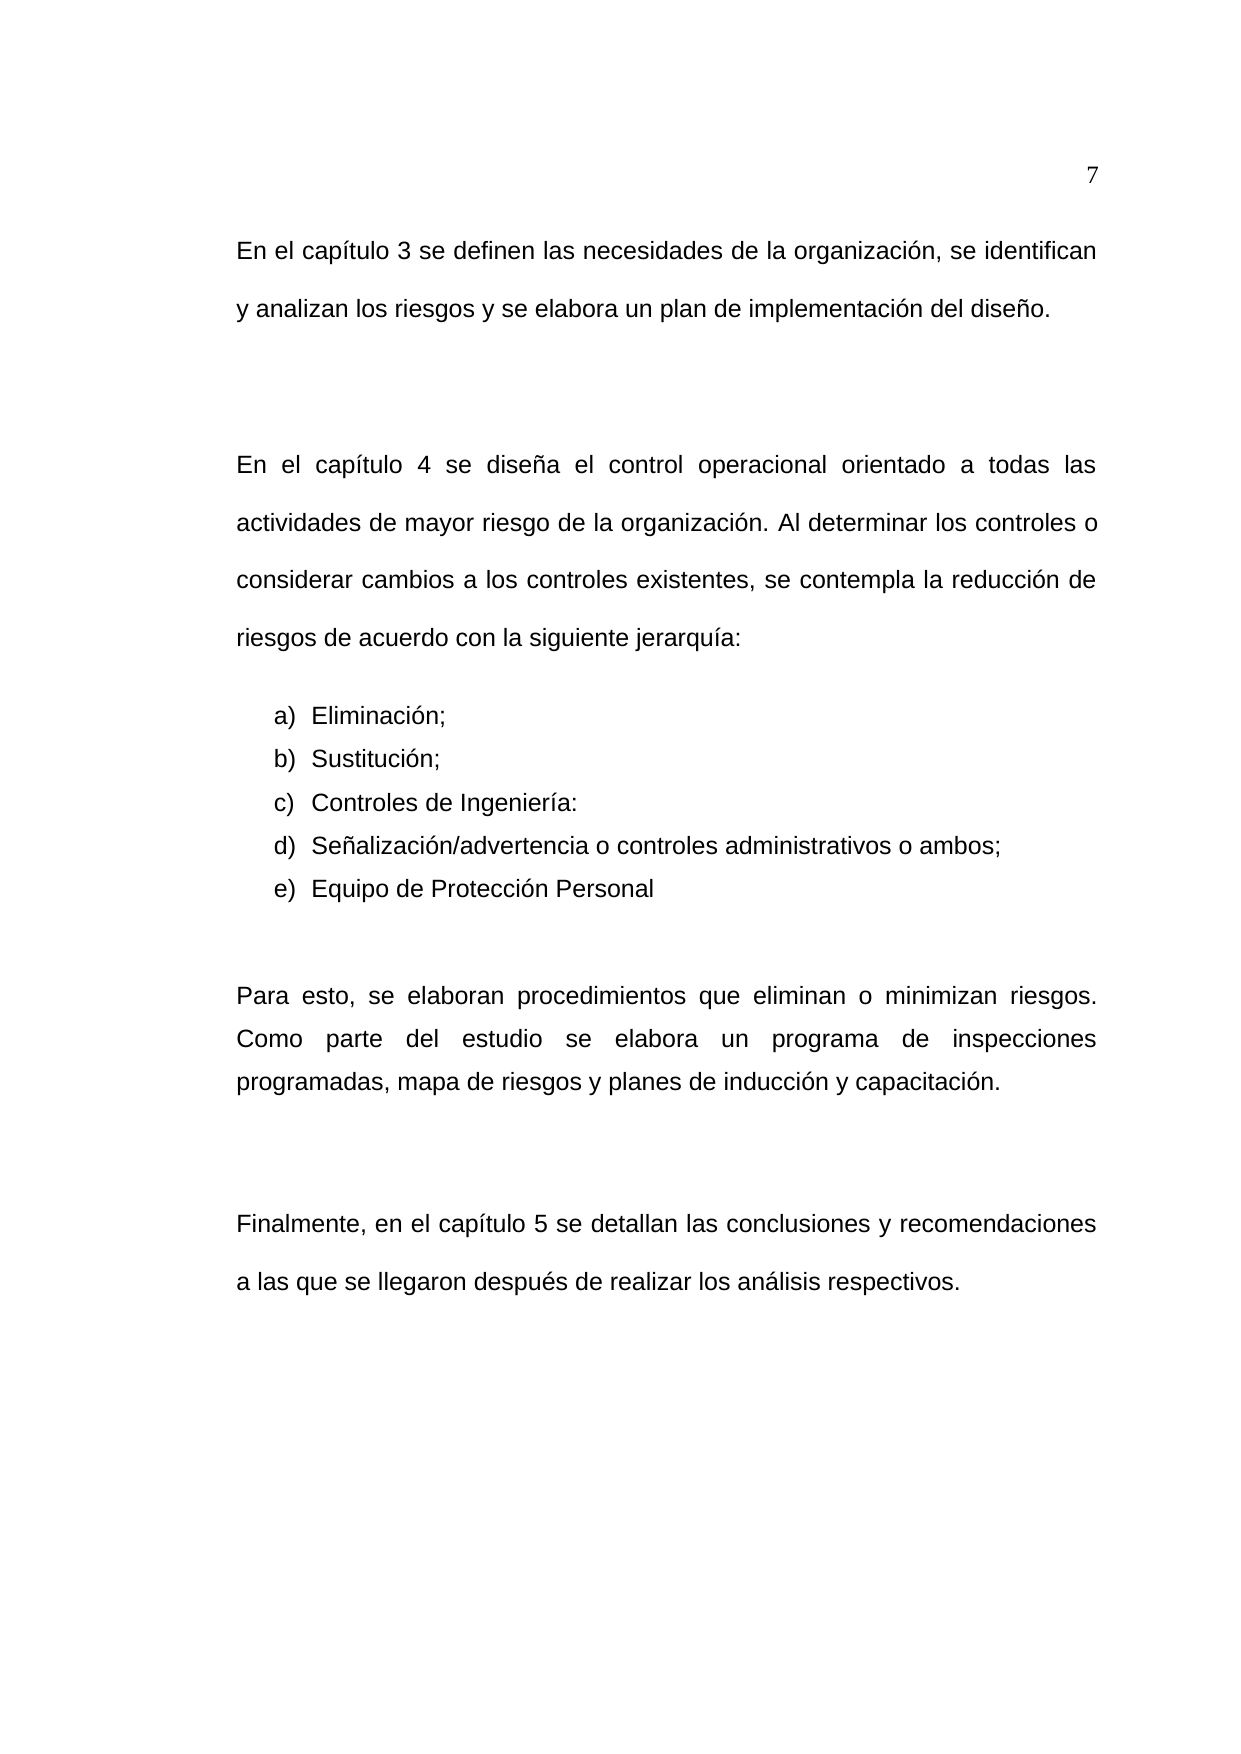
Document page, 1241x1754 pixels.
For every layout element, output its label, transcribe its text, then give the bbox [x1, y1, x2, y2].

text En el capítulo 3 se definen las necesidades de la organización, se identifican y analizan los riesgos y se elabora un plan de implementación del diseño. [236, 236, 1098, 322]
text Finalmente, en el capítulo 5 se detallan las conclusiones y recomendaciones a las que se llegaron después de realizar los análisis respectivos. [236, 1209, 1098, 1296]
list Equipo de Protección Personal [274, 874, 1098, 902]
list Controles de Ingeniería: [274, 787, 1098, 816]
text En el capítulo 4 se diseña el control operacional orientado a todas las actividades de mayor riesgo de la organización. Al determinar los controles o considerar cambios a los controles existentes, se contempla la reducción de riesgos de acuerdo con la siguiente jerarquía: [236, 450, 1098, 652]
list Eliminación; [274, 701, 1098, 730]
text Para esto, se elaboran procedimientos que eliminan o minimizan riesgos. Como parte del estudio se elabora un programa de inspecciones programadas, mapa de riesgos y planes de inducción y capacitación. [236, 981, 1098, 1096]
list Señalización/advertencia o controles administrativos o ambos; [274, 831, 1098, 859]
list Sustitución; [274, 744, 1098, 773]
